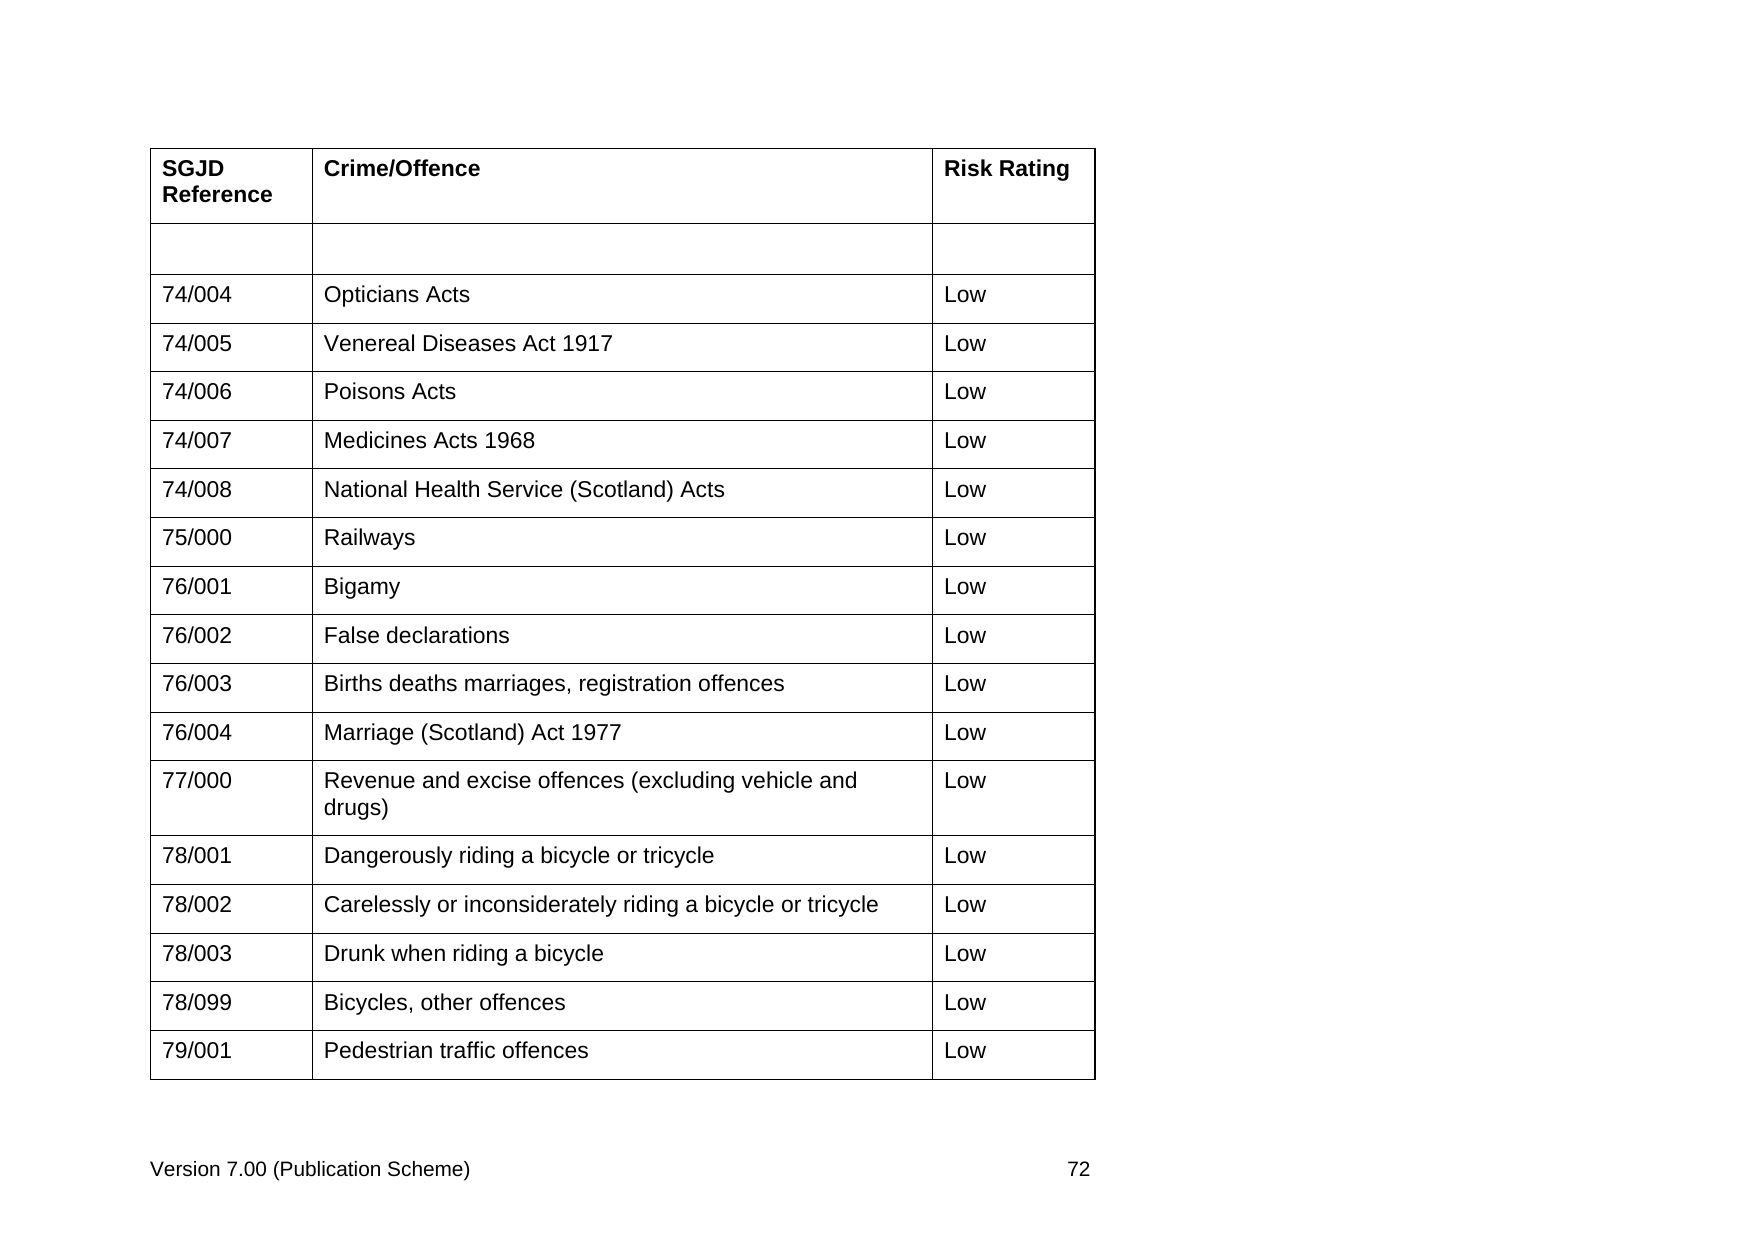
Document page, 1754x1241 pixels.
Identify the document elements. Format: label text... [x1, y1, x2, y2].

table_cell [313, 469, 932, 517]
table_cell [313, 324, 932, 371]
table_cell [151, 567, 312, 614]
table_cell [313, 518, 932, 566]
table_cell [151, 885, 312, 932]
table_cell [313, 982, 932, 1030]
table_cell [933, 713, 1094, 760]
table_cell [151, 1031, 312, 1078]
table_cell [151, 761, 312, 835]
table_header Risk Rating [933, 149, 1094, 223]
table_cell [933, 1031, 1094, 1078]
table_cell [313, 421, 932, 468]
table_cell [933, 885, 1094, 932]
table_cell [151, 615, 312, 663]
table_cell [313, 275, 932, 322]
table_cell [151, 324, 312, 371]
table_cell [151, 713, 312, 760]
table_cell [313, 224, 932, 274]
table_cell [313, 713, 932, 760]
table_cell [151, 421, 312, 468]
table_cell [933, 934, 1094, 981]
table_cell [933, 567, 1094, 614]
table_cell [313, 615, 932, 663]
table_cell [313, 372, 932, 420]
table_header Crime/Offence [313, 149, 932, 223]
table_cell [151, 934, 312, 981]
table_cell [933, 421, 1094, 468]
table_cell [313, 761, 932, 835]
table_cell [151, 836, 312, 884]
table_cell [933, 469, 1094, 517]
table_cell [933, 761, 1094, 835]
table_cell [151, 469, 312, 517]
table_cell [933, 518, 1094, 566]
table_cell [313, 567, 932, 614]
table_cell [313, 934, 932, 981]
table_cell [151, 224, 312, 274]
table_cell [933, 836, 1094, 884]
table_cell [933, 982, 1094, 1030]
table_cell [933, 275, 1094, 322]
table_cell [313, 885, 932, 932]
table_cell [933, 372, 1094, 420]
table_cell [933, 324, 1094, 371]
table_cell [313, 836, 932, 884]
table_header SGJD Reference [151, 149, 312, 223]
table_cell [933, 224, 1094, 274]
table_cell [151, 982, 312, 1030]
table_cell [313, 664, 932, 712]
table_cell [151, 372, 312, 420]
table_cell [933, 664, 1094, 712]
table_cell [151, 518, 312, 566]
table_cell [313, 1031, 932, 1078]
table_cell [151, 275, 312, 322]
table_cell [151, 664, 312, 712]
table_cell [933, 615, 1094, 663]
